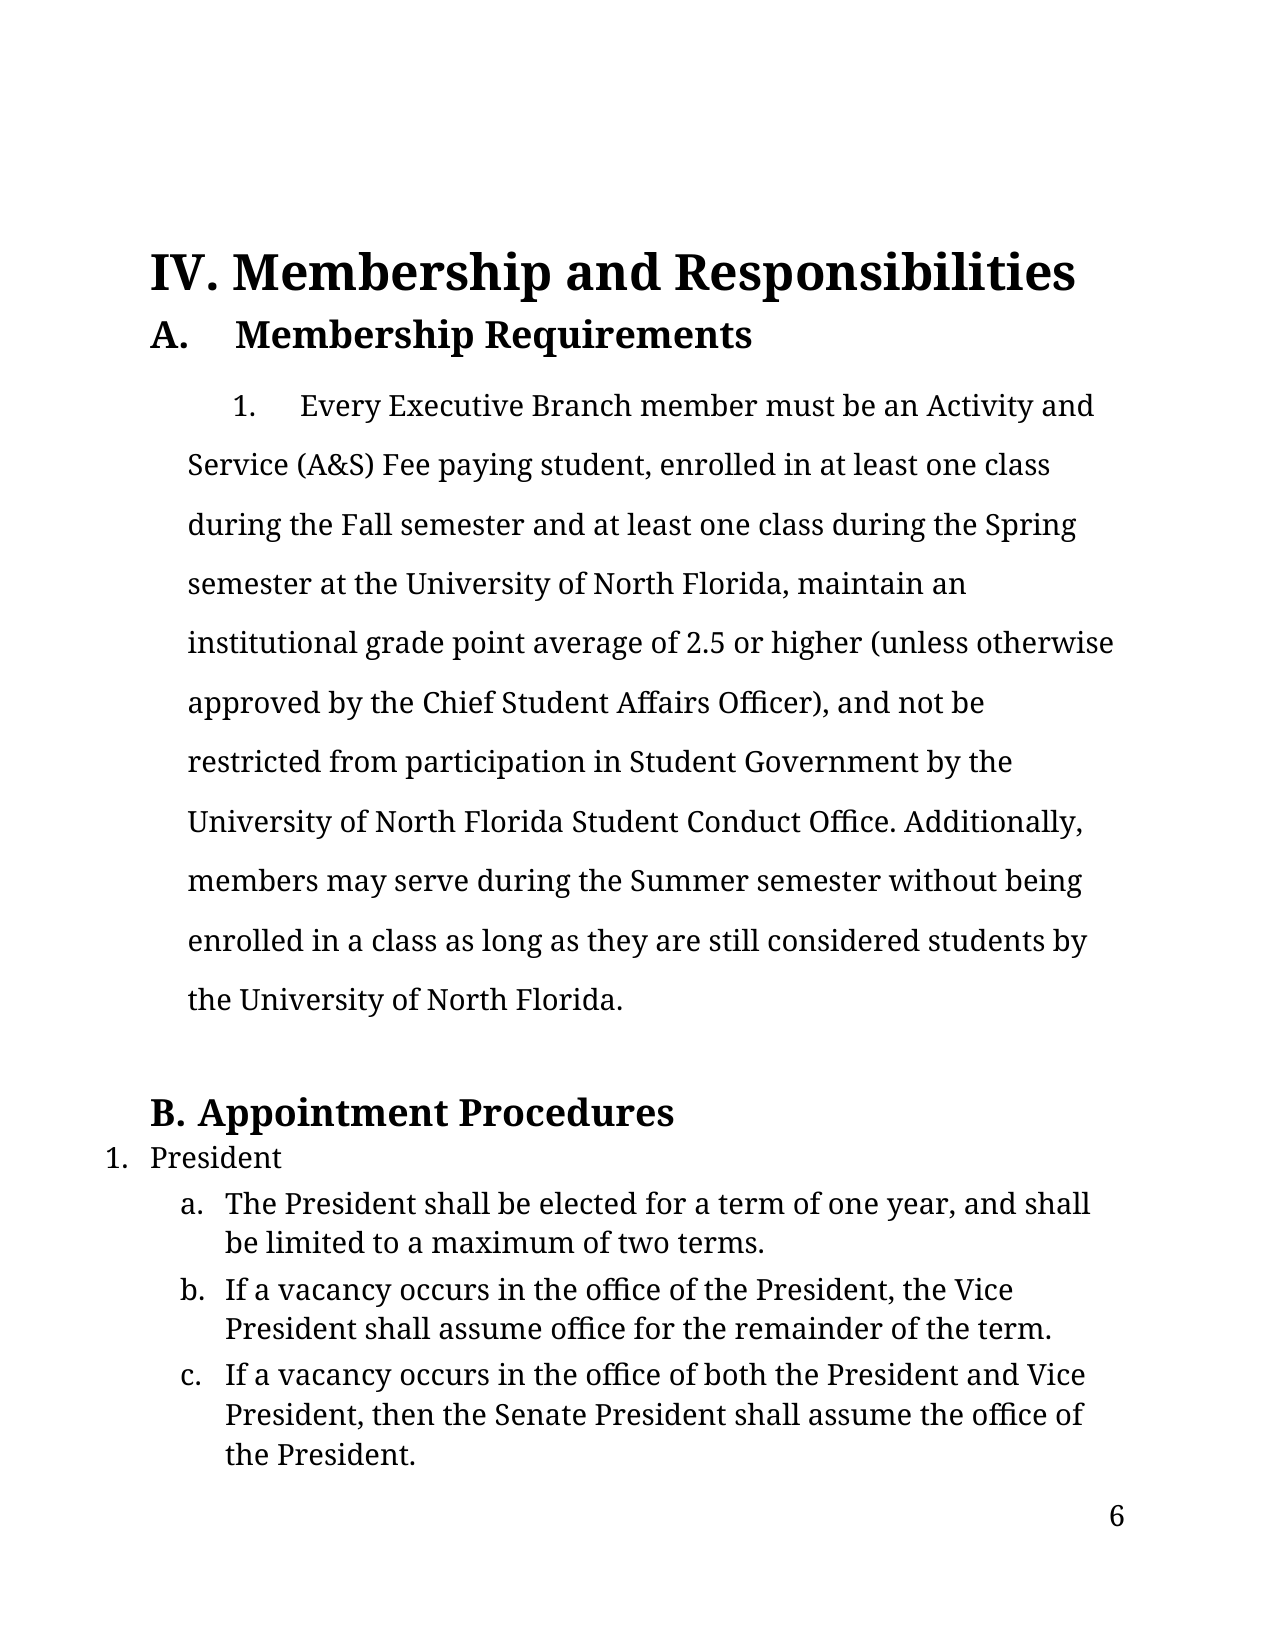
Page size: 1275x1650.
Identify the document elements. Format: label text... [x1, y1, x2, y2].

list The President shall be elected for a term of one year, and shall be limited to a maximum of two terms. [180, 1183, 1125, 1262]
subtitle Membership Requirements [150, 309, 1125, 360]
list Every Executive Branch member must be an Activity and Service (A&S) Fee paying student, enrolled in at least one class during the Fall semester and at least one class during the Spring semester at the University of North Florida, maintain an institutional grade point average of 2.5 or higher (unless otherwise approved by the Chief Student Affairs Officer), and not be restricted from participation in Student Government by the University of North Florida Student Conduct Office. Additionally, members may serve during the Summer semester without being enrolled in a class as long as they are still considered students by the University of North Florida. [187, 385, 1125, 1019]
subtitle IV. Membership and Responsibilities [150, 237, 1125, 305]
subtitle Appointment Procedures [150, 1086, 1125, 1137]
list If a vacancy occurs in the office of both the President and Vice President, then the Senate President shall assume the office of the President. [180, 1354, 1125, 1473]
list President [105, 1137, 1125, 1177]
list If a vacancy occurs in the office of the President, the Vice President shall assume office for the remainder of the term. [180, 1269, 1125, 1348]
